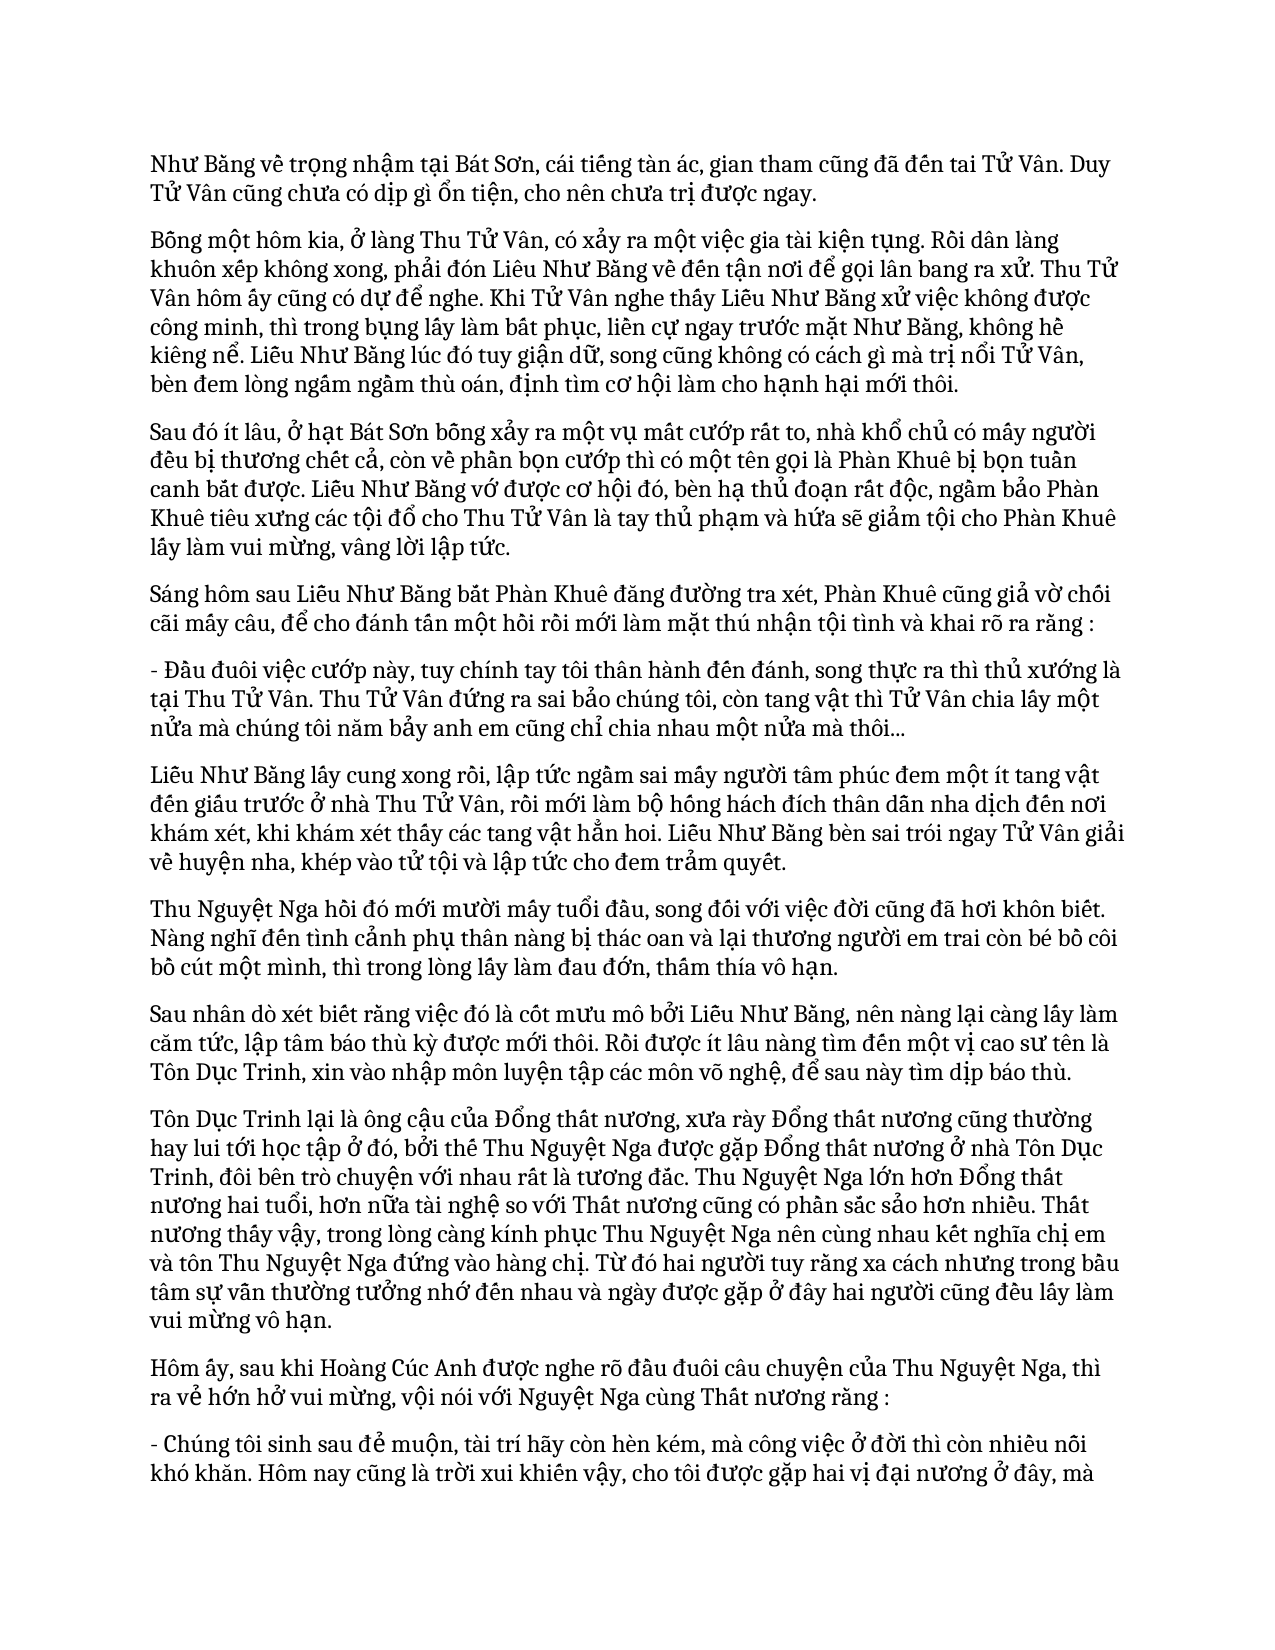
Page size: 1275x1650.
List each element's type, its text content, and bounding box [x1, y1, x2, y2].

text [150, 150, 1125, 207]
text Tôn Dục Trinh lại là ông cậu của Đổng thất nương, xưa rày Đổng thất nương cũng thường hay lui tới học tập ở đó, bởi thế Thu Nguyệt Nga được gặp Đổng thất nương ở nhà Tôn Dục Trinh, đôi bên trò chuyện với nhau rất là tương đắc. Thu Nguyệt Nga lớn hơn Đổng thất nương hai tuổi, hơn nữa tài nghệ so với Thất nương cũng có phần sắc sảo hơn nhiều. Thất nương thấy vậy, trong lòng càng kính phục Thu Nguyệt Nga nên cùng nhau kết nghĩa chị em và tôn Thu Nguyệt Nga đứng vào hàng chị. Từ đó hai người tuy rằng xa cách nhưng trong bầu tâm sự vẫn thường tưởng nhớ đến nhau và ngày được gặp ở đây hai người cũng đều lấy làm vui mừng vô hạn. [150, 1105, 1125, 1335]
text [150, 1430, 1125, 1487]
text Thu Nguyệt Nga hồi đó mới mười mấy tuổi đầu, song đối với việc đời cũng đã hơi khôn biết. Nàng nghĩ đến tình cảnh phụ thân nàng bị thác oan và lại thương người em trai còn bé bồ côi bồ cút một mình, thì trong lòng lấy làm đau đớn, thấm thía vô hạn. [150, 895, 1125, 981]
text Bỗng một hôm kia, ở làng Thu Tử Vân, có xảy ra một việc gia tài kiện tụng. Rồi dân làng khuôn xếp không xong, phải đón Liêu Như Bằng về đến tận nơi để gọi lân bang ra xử. Thu Tử Vân hôm ấy cũng có dự để nghe. Khi Tử Vân nghe thấy Liễu Như Bằng xử việc không được công minh, thì trong bụng lấy làm bất phục, liền cự ngay trước mặt Như Bằng, không hề kiêng nể. Liễu Như Bằng lúc đó tuy giận dữ, song cũng không có cách gì mà trị nổi Tử Vân, bèn đem lòng ngấm ngầm thù oán, định tìm cơ hội làm cho hạnh hại mới thôi. [150, 226, 1125, 399]
text Hôm ấy, sau khi Hoàng Cúc Anh được nghe rõ đầu đuôi câu chuyện của Thu Nguyệt Nga, thì ra vẻ hớn hở vui mừng, vội nói với Nguyệt Nga cùng Thất nương rằng : [150, 1354, 1125, 1411]
text - Đầu đuôi việc cướp này, tuy chính tay tôi thân hành đến đánh, song thực ra thì thủ xướng là tại Thu Tử Vân. Thu Tử Vân đứng ra sai bảo chúng tôi, còn tang vật thì Tử Vân chia lấy một nửa mà chúng tôi năm bảy anh em cũng chỉ chia nhau một nửa mà thôi... [150, 656, 1125, 742]
text Sau đó ít lâu, ở hạt Bát Sơn bỗng xảy ra một vụ mất cướp rất to, nhà khổ chủ có mấy người đều bị thương chết cả, còn về phần bọn cướp thì có một tên gọi là Phàn Khuê bị bọn tuần canh bắt được. Liễu Như Bằng vớ được cơ hội đó, bèn hạ thủ đoạn rất độc, ngầm bảo Phàn Khuê tiêu xưng các tội đổ cho Thu Tử Vân là tay thủ phạm và hứa sẽ giảm tội cho Phàn Khuê lấy làm vui mừng, vâng lời lập tức. [150, 417, 1125, 561]
text Sau nhân dò xét biết rằng việc đó là cốt mưu mô bởi Liễu Như Bằng, nên nàng lại càng lấy làm căm tức, lập tâm báo thù kỳ được mới thôi. Rồi được ít lâu nàng tìm đến một vị cao sư tên là Tôn Dục Trinh, xin vào nhập môn luyện tập các môn võ nghệ, để sau này tìm dịp báo thù. [150, 1000, 1125, 1086]
text Liễu Như Bằng lấy cung xong rồi, lập tức ngầm sai mấy người tâm phúc đem một ít tang vật đến giấu trước ở nhà Thu Tử Vân, rồi mới làm bộ hống hách đích thân dẫn nha dịch đến nơi khám xét, khi khám xét thấy các tang vật hẳn hoi. Liễu Như Bằng bèn sai trói ngay Tử Vân giải về huyện nha, khép vào tử tội và lập tức cho đem trảm quyết. [150, 761, 1125, 876]
text Sáng hôm sau Liễu Như Bằng bắt Phàn Khuê đăng đường tra xét, Phàn Khuê cũng giả vờ chối cãi mấy câu, để cho đánh tấn một hồi rồi mới làm mặt thú nhận tội tình và khai rõ ra rằng : [150, 580, 1125, 637]
